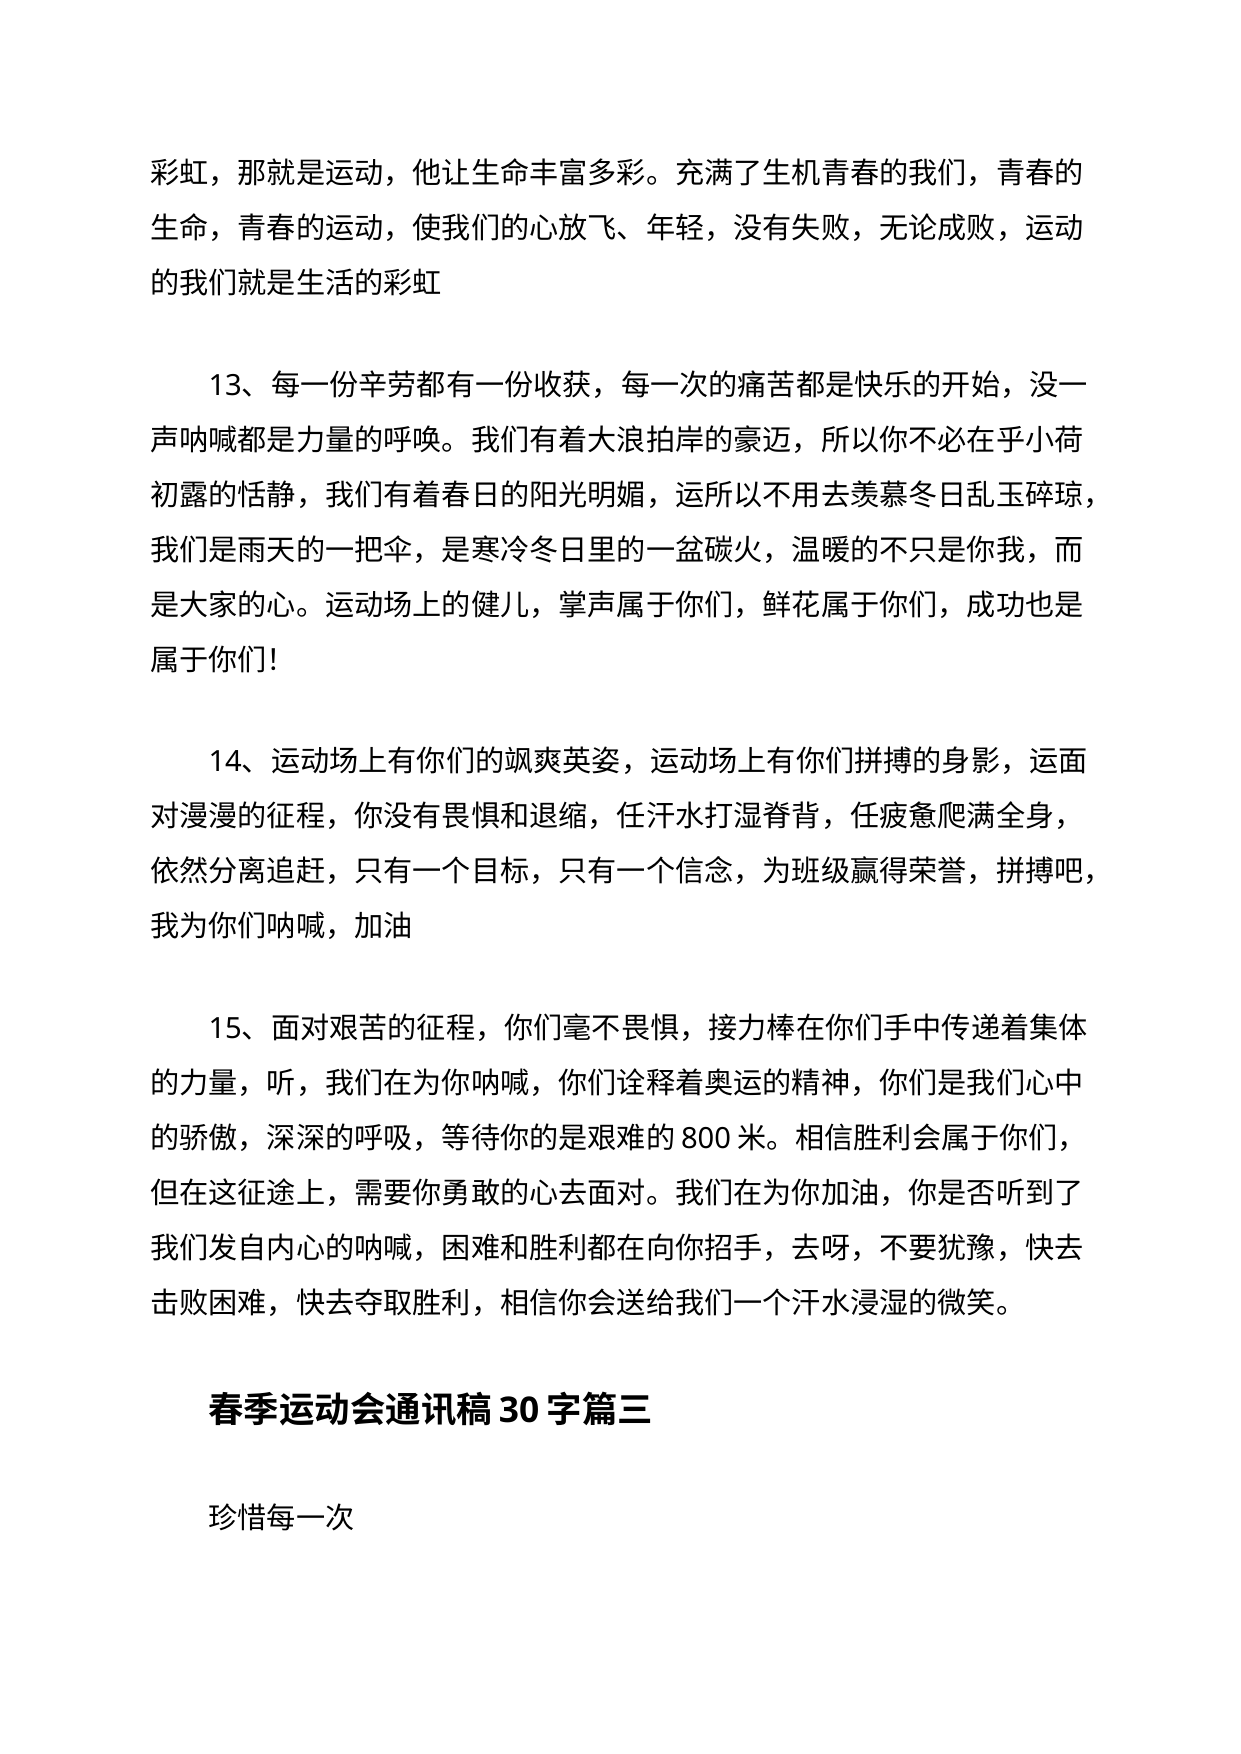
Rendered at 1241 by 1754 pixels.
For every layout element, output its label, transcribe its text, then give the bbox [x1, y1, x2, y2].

text 春季运动会通讯稿30字篇三 [150, 1381, 1090, 1432]
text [150, 150, 1090, 302]
text 14、运动场上有你们的飒爽英姿，运动场上有你们拼搏的身影，运面对漫漫的征程，你没有畏惧和退缩，任汗水打湿脊背，任疲惫爬满全身，依然分离追赶，只有一个目标，只有一个信念，为班级赢得荣誉，拼搏吧，我为你们呐喊，加油 [150, 738, 1090, 945]
text 15、面对艰苦的征程，你们毫不畏惧，接力棒在你们手中传递着集体的力量，听，我们在为你呐喊，你们诠释着奥运的精神，你们是我们心中的骄傲，深深的呼吸，等待你的是艰难的800米。相信胜利会属于你们，但在这征途上，需要你勇敢的心去面对。我们在为你加油，你是否听到了我们发自内心的呐喊，困难和胜利都在向你招手，去呀，不要犹豫，快去击败困难，快去夺取胜利，相信你会送给我们一个汗水浸湿的微笑。 [150, 1004, 1090, 1321]
text 珍惜每一次 [150, 1494, 1090, 1537]
text 13、每一份辛劳都有一份收获，每一次的痛苦都是快乐的开始，没一声呐喊都是力量的呼唤。我们有着大浪拍岸的豪迈，所以你不必在乎小荷初露的恬静，我们有着春日的阳光明媚，运所以不用去羡慕冬日乱玉碎琼，我们是雨天的一把伞，是寒冷冬日里的一盆碳火，温暖的不只是你我，而是大家的心。运动场上的健儿，掌声属于你们，鲜花属于你们，成功也是属于你们！ [150, 362, 1090, 678]
